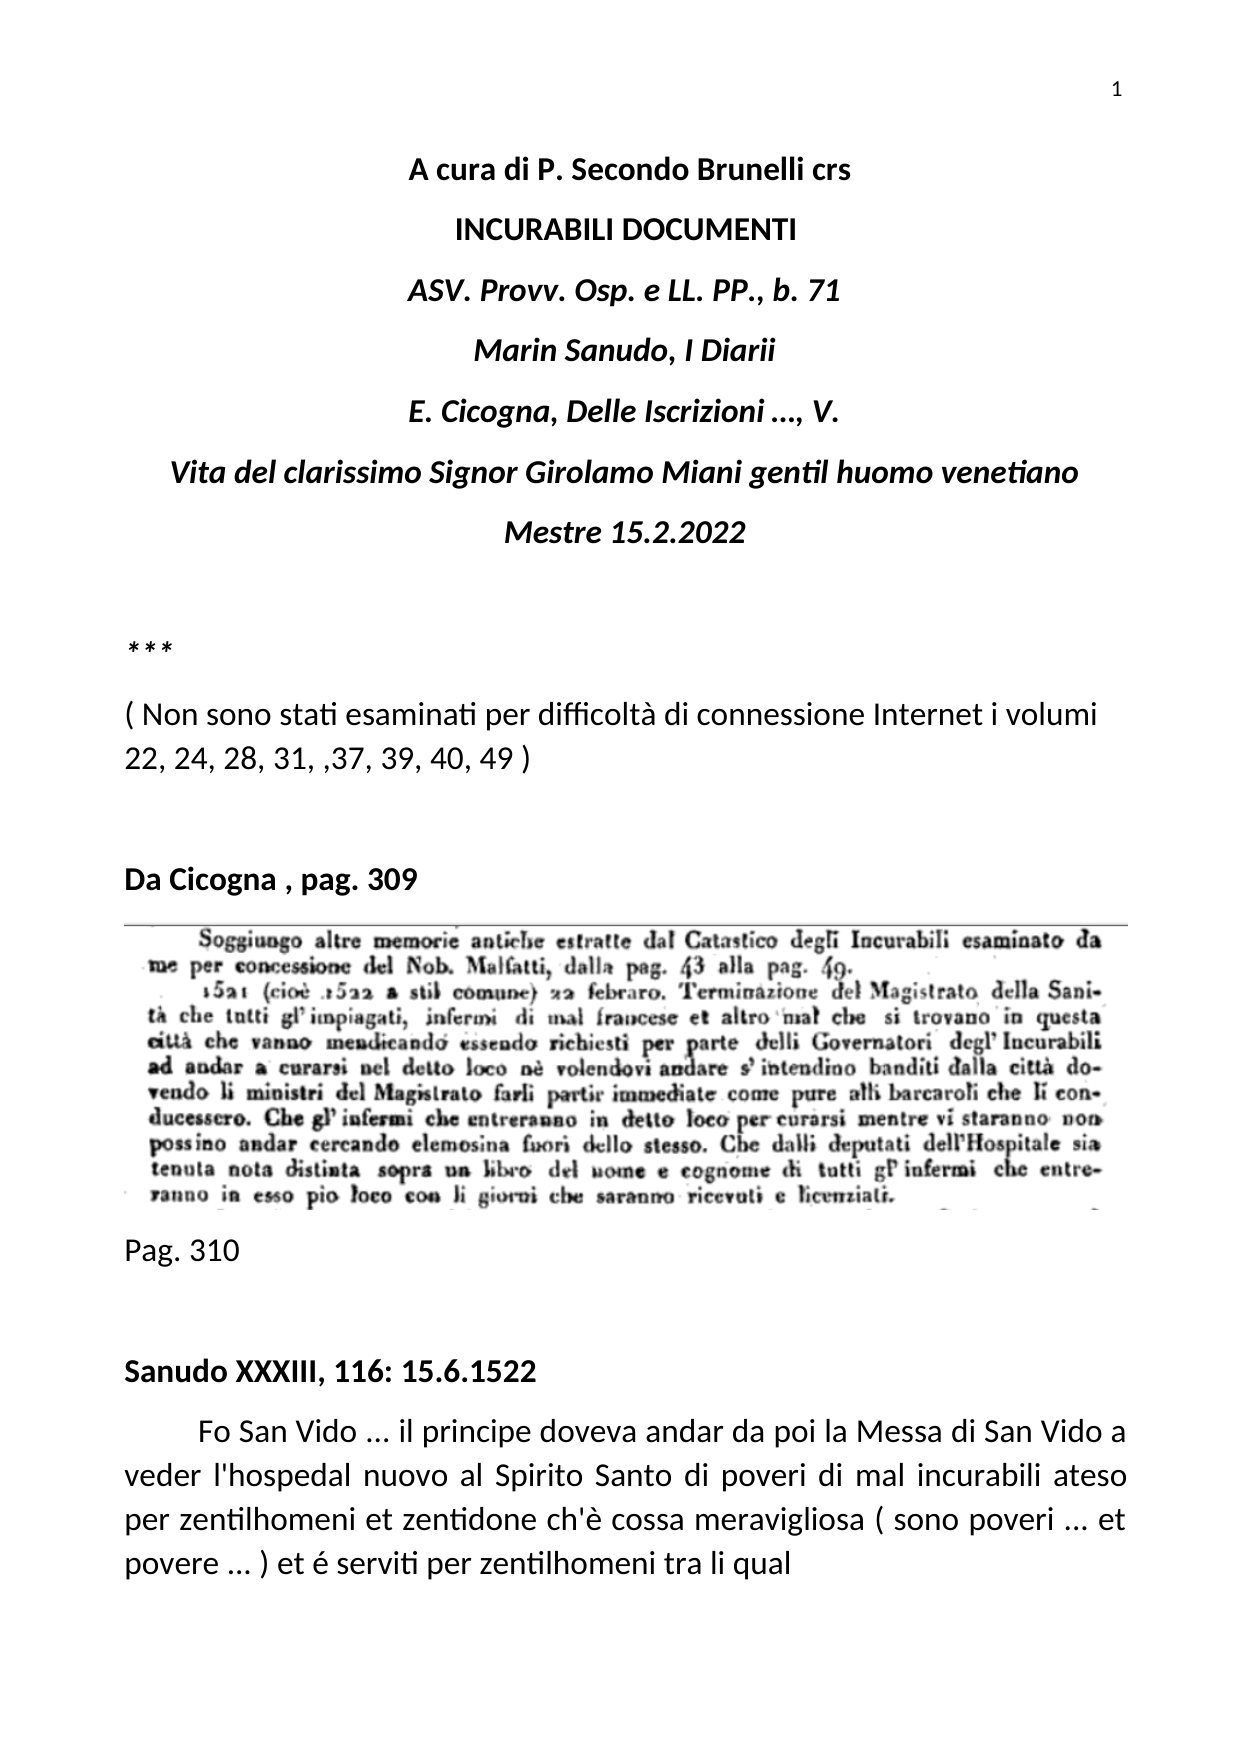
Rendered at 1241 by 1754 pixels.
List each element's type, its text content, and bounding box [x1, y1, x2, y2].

text A cura di P. Secondo Brunelli crs [118, 148, 1122, 188]
text INCURABILI DOCUMENTI [124, 208, 1128, 249]
picture [124, 919, 1128, 1210]
text E. Cicogna, Delle Iscrizioni …, V. [124, 390, 1128, 431]
text Mestre 15.2.2022 [124, 511, 1128, 552]
text Vita del clarissimo Signor Girolamo Miani gentil huomo venetiano [124, 451, 1128, 491]
text Pag. 310 [124, 1229, 1128, 1269]
text Sanudo XXXIII, 116: 15.6.1522 [124, 1350, 1128, 1391]
text Da Cicogna , pag. 309 [124, 858, 1128, 899]
text ASV. Provv. Osp. e LL. PP., b. 71 [124, 269, 1128, 309]
text Marin Sanudo, I Diarii [124, 329, 1128, 370]
text Fo San Vido ... il principe doveva andar da poi la Messa di San Vido a veder l'hospedal nuovo al Spirito Santo di poveri di mal incurabili ateso per zentilhomeni et zentidone ch'è cossa meravigliosa ( sono poveri ... et povere ... ) et é serviti per zentilhomeni tra li qual [124, 1411, 1128, 1583]
text *** [124, 633, 1128, 673]
text ( Non sono stati esaminati per difficoltà di connessione Internet i volumi 22, 24, 28, 31, ,37, 39, 40, 49 ) [124, 693, 1128, 778]
